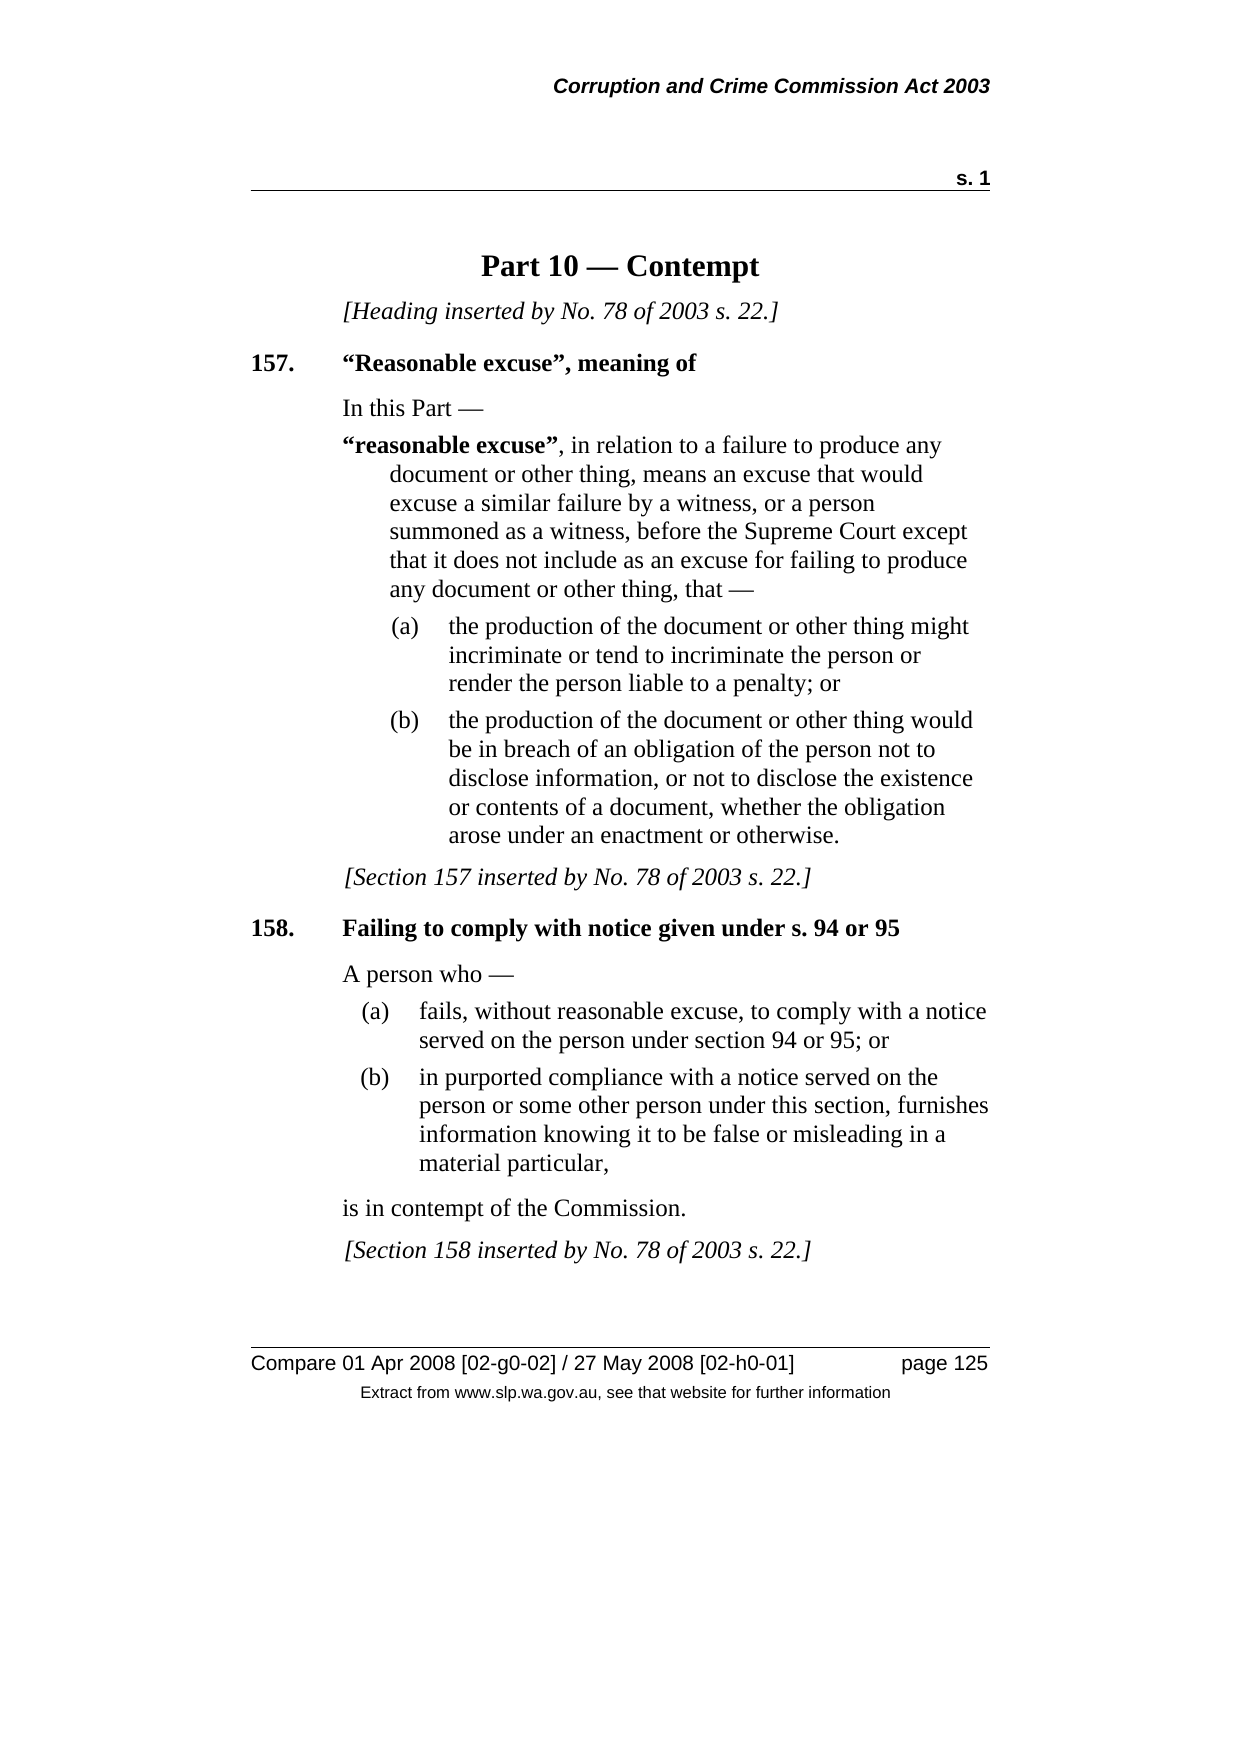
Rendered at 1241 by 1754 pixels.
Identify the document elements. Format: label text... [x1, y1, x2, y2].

text (b) in purported compliance with a notice served on the person or some other person under this section, furnishes information knowing it to be false or misleading in a material particular, [251, 1062, 990, 1177]
text [Section 158 inserted by No. 78 of 2003 s. 22.] [251, 1235, 990, 1263]
text A person who — [251, 959, 990, 988]
text (a) the production of the document or other thing might incriminate or tend to incriminate the person or render the person liable to a penalty; or [251, 611, 990, 697]
text In this Part — [251, 393, 990, 422]
subtitle 157. “Reasonable excuse”, meaning of [251, 348, 990, 376]
subtitle 158. Failing to comply with notice given under s. 94 or 95 [251, 913, 990, 942]
text “reasonable excuse”, in relation to a failure to produce any document or other thing, means an excuse that would excuse a similar failure by a witness, or a person summoned as a witness, before the Supreme Court except that it does not include as an excuse for failing to produce any document or other thing, that — [251, 430, 990, 603]
text (a) fails, without reasonable excuse, to comply with a notice served on the person under section 94 or 95; or [251, 996, 990, 1053]
text (b) the production of the document or other thing would be in breach of an obligation of the person not to disclose information, or not to disclose the existence or contents of a document, whether the obligation arose under an enactment or otherwise. [251, 706, 990, 849]
subtitle Part 10 — Contempt [251, 247, 990, 283]
text is in contempt of the Commission. [251, 1193, 990, 1222]
subtitle [Heading inserted by No. 78 of 2003 s. 22.] [251, 296, 990, 325]
text [Section 157 inserted by No. 78 of 2003 s. 22.] [251, 862, 990, 891]
